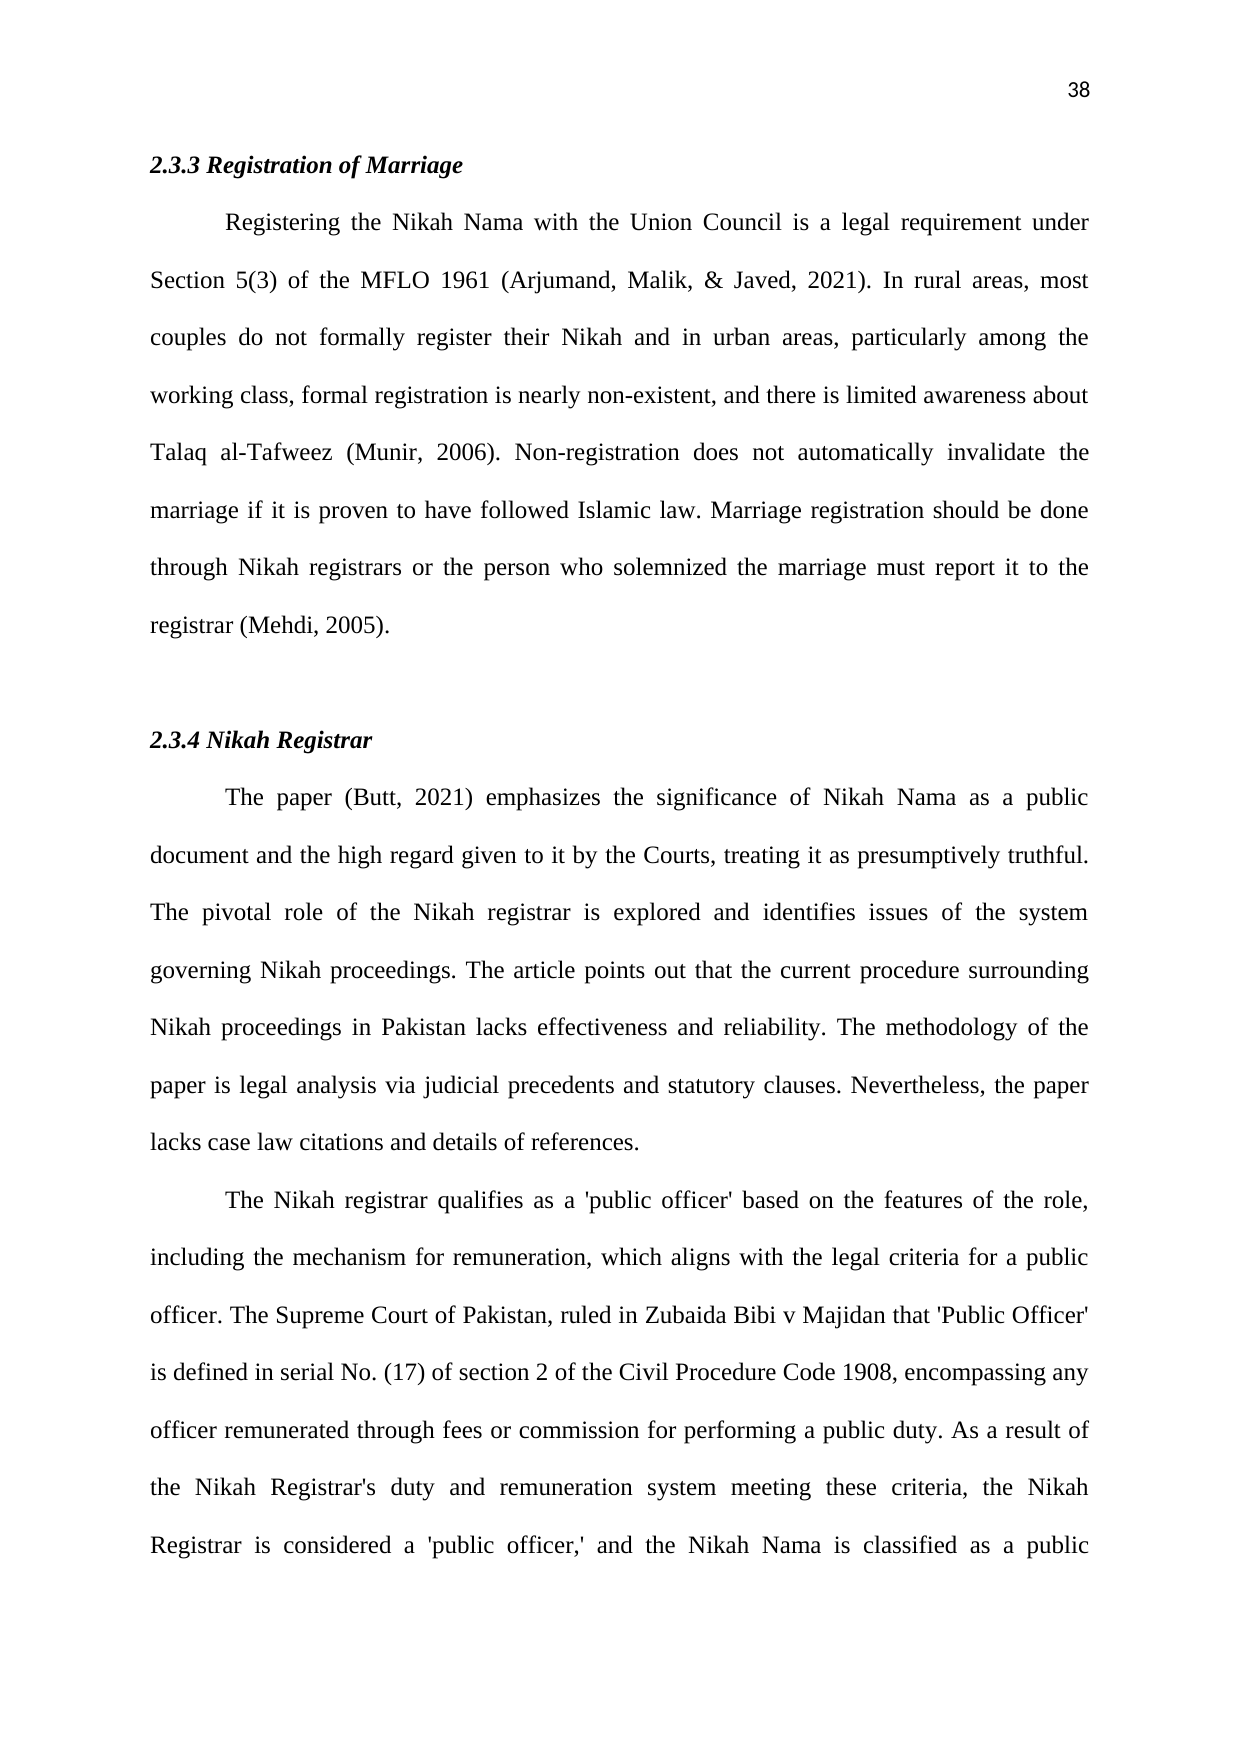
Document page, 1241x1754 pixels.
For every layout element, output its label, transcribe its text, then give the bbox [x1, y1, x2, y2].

text Registering the Nikah Nama with the Union Council is a legal requirement under Section 5(3) of the MFLO 1961 (Arjumand, Malik, & Javed, 2021). In rural areas, most couples do not formally register their Nikah and in urban areas, particularly among the working class, formal registration is nearly non-existent, and there is limited awareness about Talaq al-Tafweez (Munir, 2006). Non-registration does not automatically invalidate the marriage if it is proven to have followed Islamic law. Marriage registration should be done through Nikah registrars or the person who solemnized the marriage must report it to the registrar (Mehdi, 2005). [150, 207, 1090, 639]
text The paper (Butt, 2021) emphasizes the significance of Nikah Nama as a public document and the high regard given to it by the Courts, treating it as presumptively truthful. The pivotal role of the Nikah registrar is explored and identifies issues of the system governing Nikah proceedings. The article points out that the current procedure surrounding Nikah proceedings in Pakistan lacks effectiveness and reliability. The methodology of the paper is legal analysis via judicial precedents and statutory clauses. Nevertheless, the paper lacks case law citations and details of references. [150, 782, 1090, 1156]
subtitle 2.3.3 Registration of Marriage [150, 150, 1090, 179]
subtitle 2.3.4 Nikah Registrar [150, 725, 1090, 754]
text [150, 1185, 1090, 1559]
